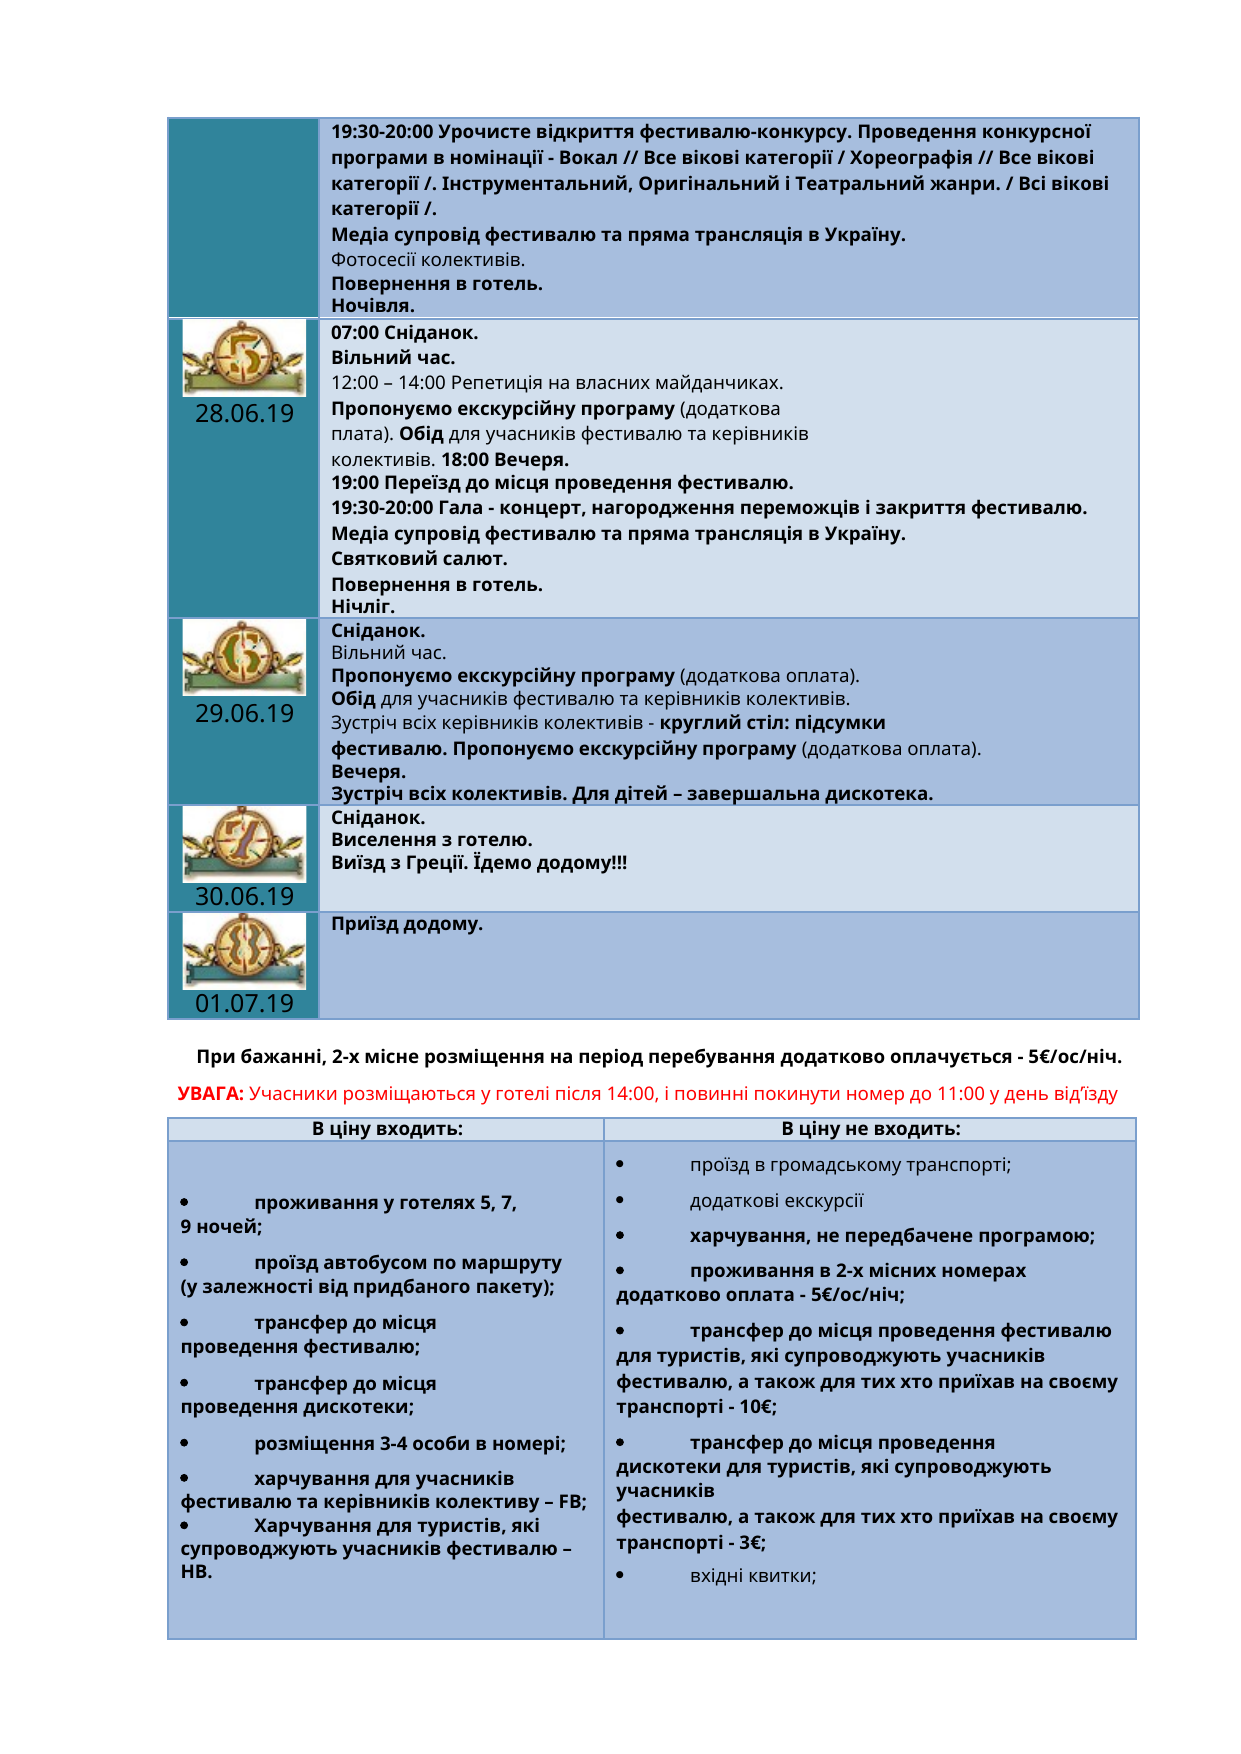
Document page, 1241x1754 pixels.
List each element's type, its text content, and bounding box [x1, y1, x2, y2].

table_cell проживання у готелях 5, 7, 9 ночей; проїзд автобусом по маршруту (у залежності від придбаного пакету); трансфер до місця проведення фестивалю; трансфер до місця проведення дискотеки; розміщення 3-4 особи в номері; харчування для учасників фестивалю та керівників колективу – FB; Харчування для туристів, які супроводжують учасників фестивалю – HB. [169, 1142, 603, 1638]
picture [182, 319, 307, 397]
table_cell проїзд в громадському транспорті; додаткові екскурсії харчування, не передбачене програмою; проживання в 2-х місних номерах додатково оплата - 5€/ос/ніч; трансфер до місця проведення фестивалю для туристів, які супроводжують учасників фестивалю, а також для тих хто приїхав на своєму транспорті - 10€; трансфер до місця проведення дискотеки для туристів, які супроводжують учасників фестивалю, а також для тих хто приїхав на своєму транспорті - 3€; вхідні квитки; [605, 1142, 1135, 1638]
table_header 19:30-20:00 Урочисте відкриття фестивалю-конкурсу. Проведення конкурсної програми в номінації - Вокал // Все вікові категорії / Хореографія // Все вікові категорії /. Інструментальний, Оригінальний і Театральний жанри. / Всі вікові категорії /. Медіа супровід фестивалю та пряма трансляція в Україну. Фотосесії колективів. Повернення в готель. Ночівля. [320, 119, 1138, 317]
table_cell 29.06.19 [169, 619, 318, 804]
table_cell 01.07.19 [169, 913, 318, 1018]
table_header В ціну не входить: [605, 1119, 1135, 1140]
table_cell Сніданок. Виселення з готелю. Виїзд з Греції. Їдемо додому!!! [320, 806, 1138, 911]
picture [182, 806, 307, 883]
picture [182, 913, 307, 990]
table_cell 28.06.19 [169, 320, 318, 617]
table_header В ціну входить: [169, 1119, 603, 1140]
table_header [169, 119, 318, 317]
text При бажанні, 2-х місне розміщення на період перебування додатково оплачується - 5€/ос/ніч. УВАГА: Учасники розміщаються у готелі після 14:00, і повинні покинути номер до 11:00 у день від’їзду [177, 1043, 1134, 1106]
table_cell 30.06.19 [169, 806, 318, 911]
picture [182, 619, 307, 696]
table_cell Сніданок. Вільний час. Пропонуємо екскурсійну програму (додаткова оплата). Обід для учасників фестивалю та керівників колективів. Зустріч всіх керівників колективів - круглий стіл: підсумки фестивалю. Пропонуємо екскурсійну програму (додаткова оплата). Вечеря. Зустріч всіх колективів. Для дітей – завершальна дискотека. [320, 619, 1138, 804]
table_cell Приїзд додому. [320, 913, 1138, 1018]
table_cell 07:00 Сніданок. Вільний час. 12:00 – 14:00 Репетиція на власних майданчиках. Пропонуємо екскурсійну програму (додаткова плата). Обід для учасників фестивалю та керівників колективів. 18:00 Вечеря. 19:00 Переїзд до місця проведення фестивалю. 19:30-20:00 Гала - концерт, нагородження переможців і закриття фестивалю. Медіа супровід фестивалю та пряма трансляція в Україну. Святковий салют. Повернення в готель. Нічліг. [320, 320, 1138, 617]
